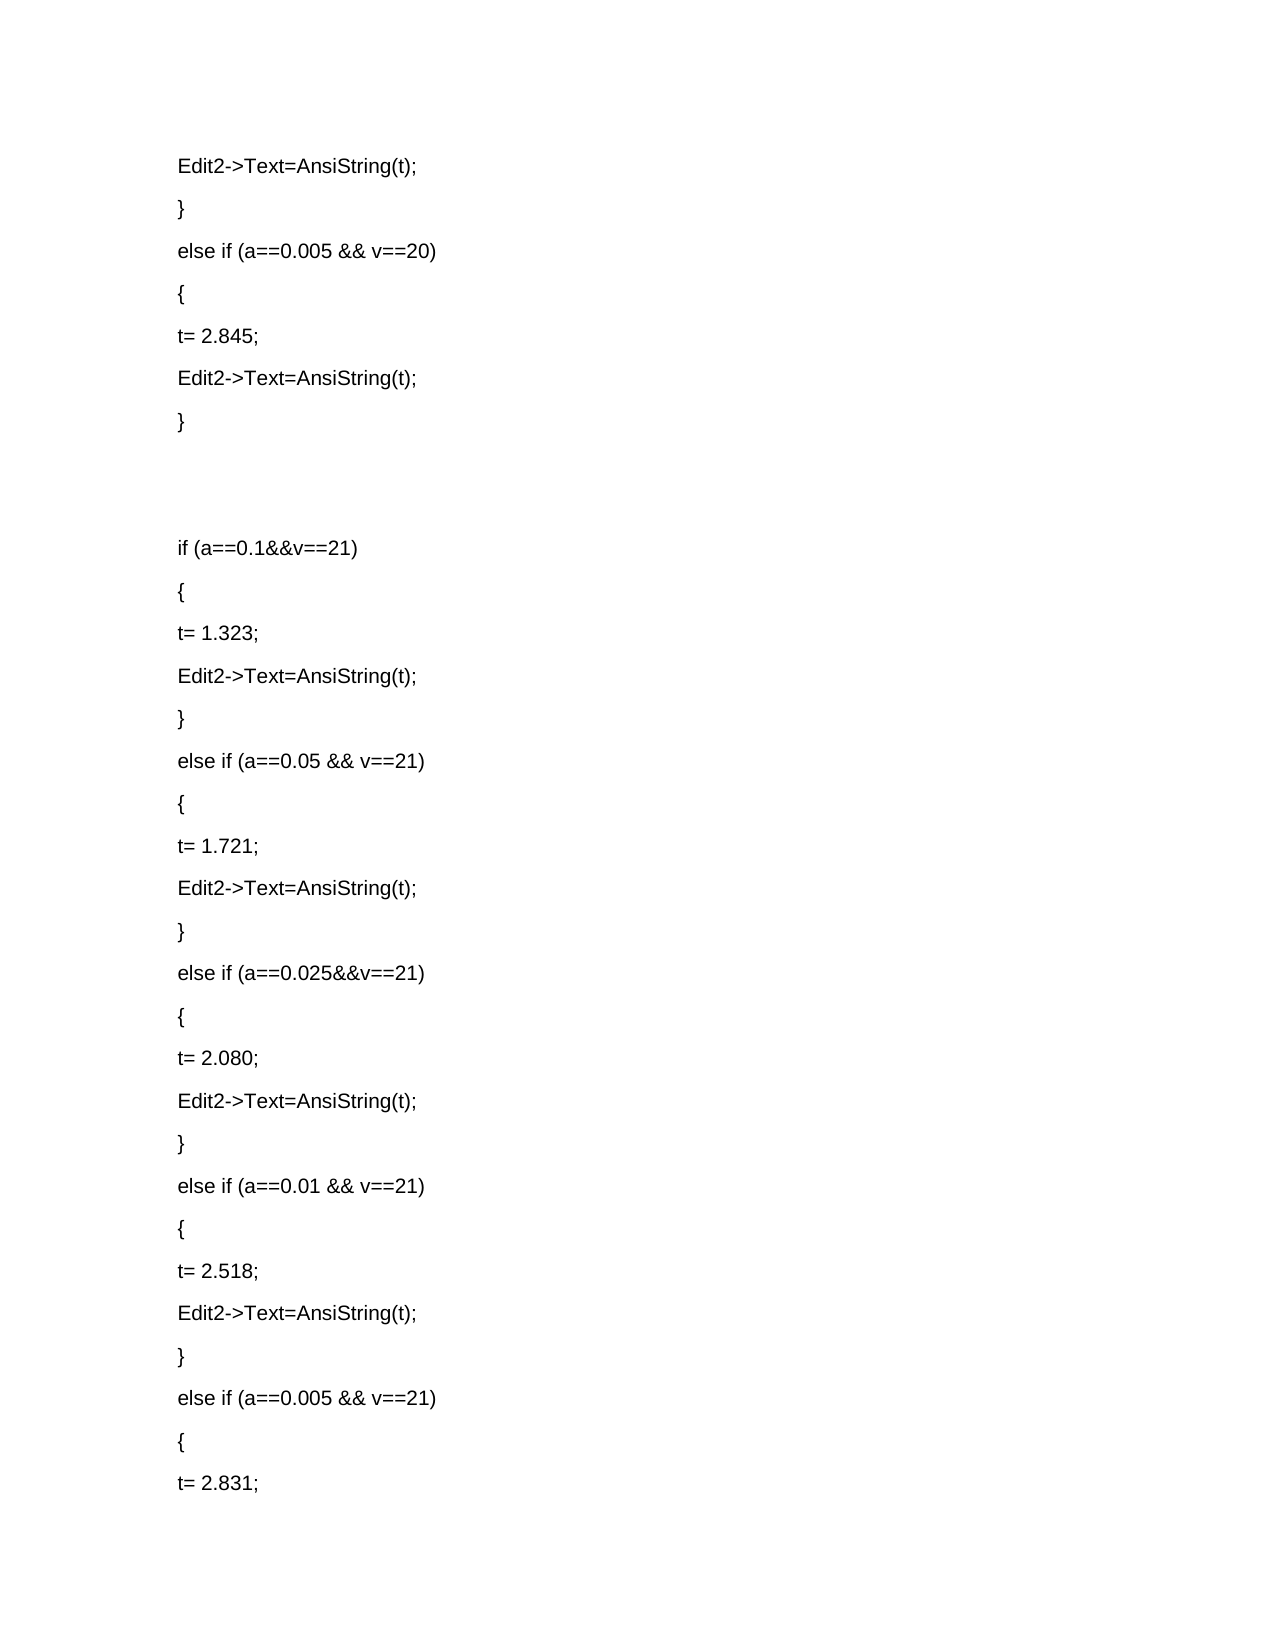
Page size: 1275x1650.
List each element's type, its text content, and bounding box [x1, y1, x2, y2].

text t= 1.323; [177, 615, 1098, 645]
text Edit2->Text=AnsiString(t); [177, 360, 1098, 390]
text Edit2->Text=AnsiString(t); [177, 870, 1098, 900]
text else if (a==0.01 && v==21) [177, 1168, 1098, 1198]
text Edit2->Text=AnsiString(t); [177, 1295, 1098, 1325]
text } [177, 1338, 1098, 1368]
text } [177, 190, 1098, 220]
text } [177, 700, 1098, 730]
text Edit2->Text=AnsiString(t); [177, 658, 1098, 688]
text { [177, 998, 1098, 1028]
text } [177, 403, 1098, 433]
text t= 2.831; [177, 1465, 1098, 1495]
text Edit2->Text=AnsiString(t); [177, 1083, 1098, 1113]
text t= 2.080; [177, 1040, 1098, 1070]
text { [177, 275, 1098, 305]
text { [177, 1210, 1098, 1240]
text t= 1.721; [177, 828, 1098, 858]
text } [177, 1125, 1098, 1155]
text { [177, 785, 1098, 815]
text else if (a==0.005 && v==20) [177, 233, 1098, 263]
text else if (a==0.025&&v==21) [177, 955, 1098, 985]
text else if (a==0.005 && v==21) [177, 1380, 1098, 1410]
text { [177, 573, 1098, 603]
text else if (a==0.05 && v==21) [177, 743, 1098, 773]
text t= 2.845; [177, 318, 1098, 348]
text } [177, 913, 1098, 943]
text if (a==0.1&&v==21) [177, 530, 1098, 560]
text t= 2.518; [177, 1253, 1098, 1283]
text Edit2->Text=AnsiString(t); [177, 148, 1098, 178]
text { [177, 1423, 1098, 1453]
